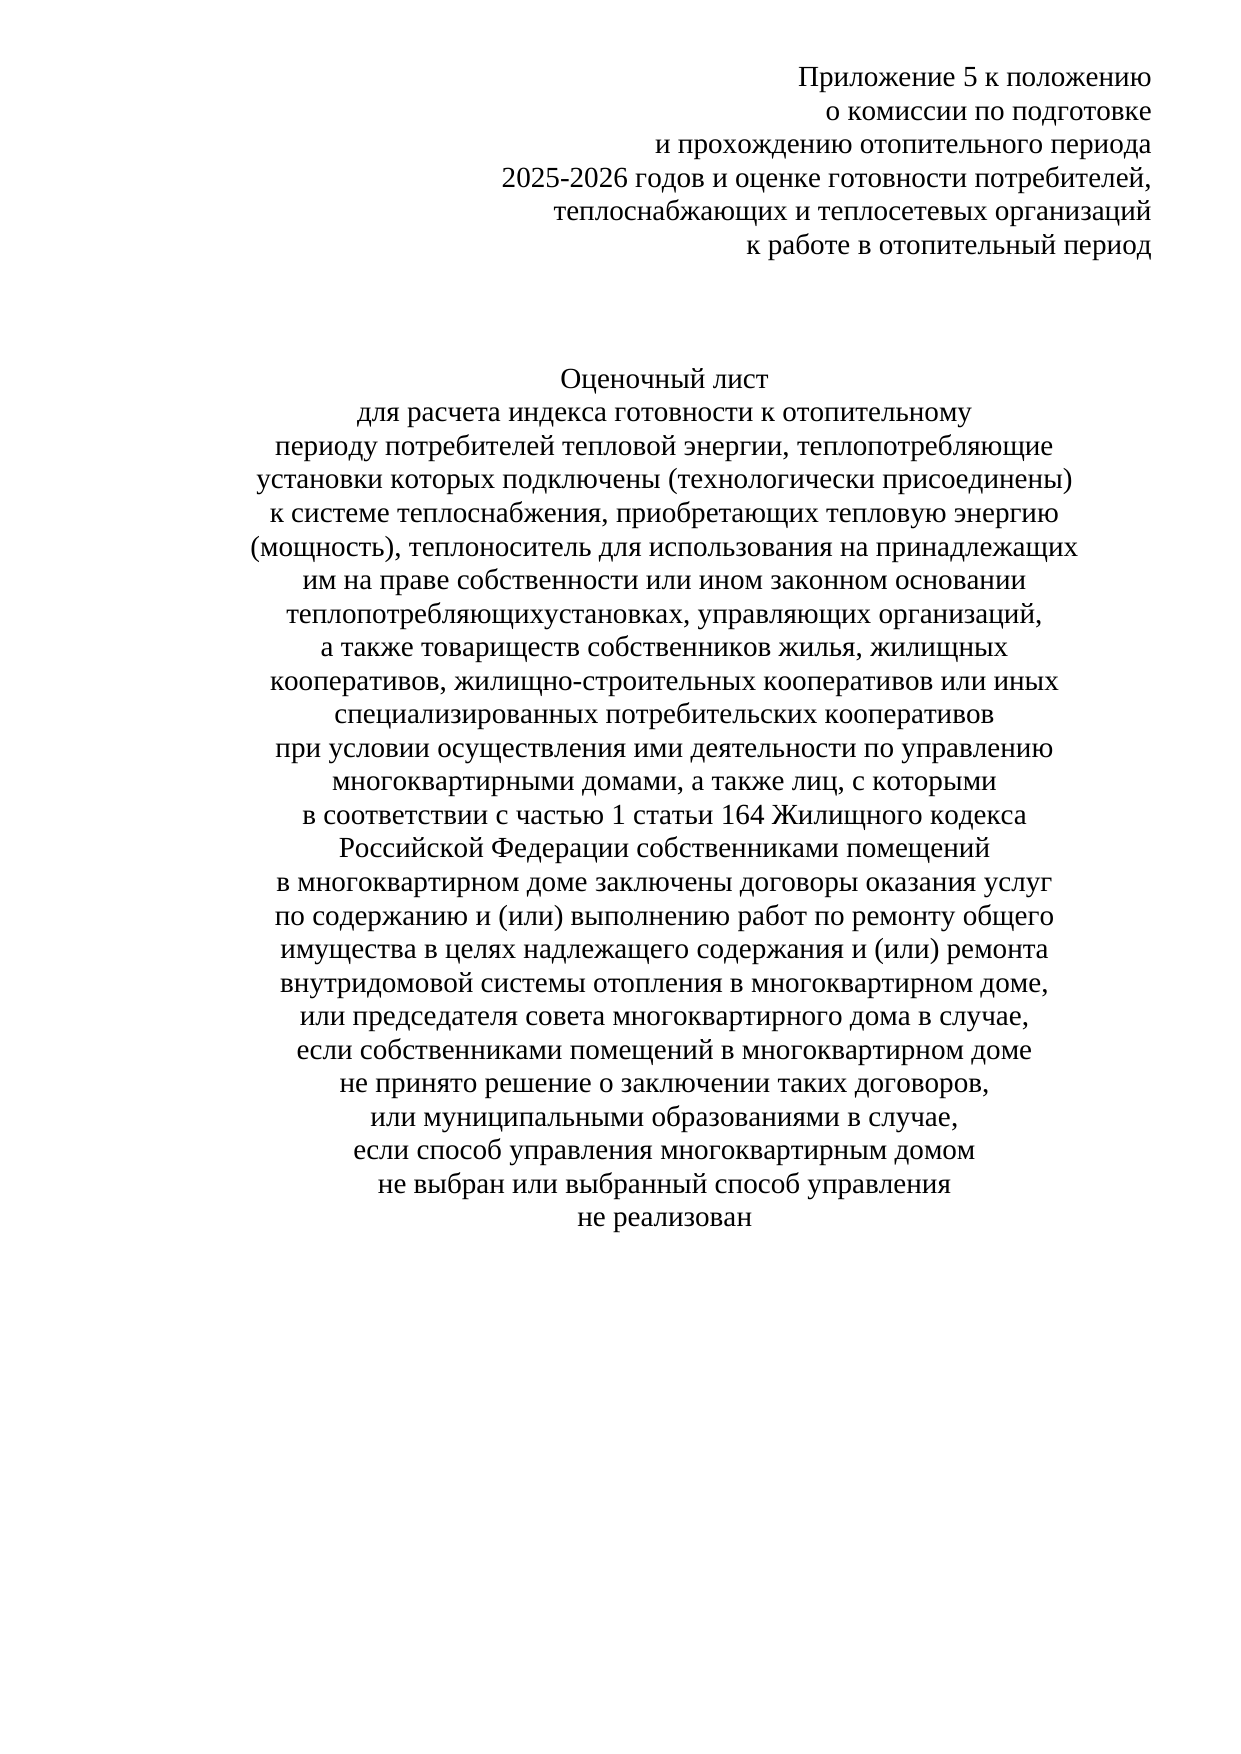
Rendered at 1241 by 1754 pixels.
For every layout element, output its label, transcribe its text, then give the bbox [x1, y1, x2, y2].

text не выбран или выбранный способ управления [177, 1166, 1152, 1199]
text кооперативов, жилищно-строительных кооперативов или иных [177, 663, 1152, 696]
text установки которых подключены (технологически присоединены) [177, 462, 1152, 495]
text Приложение 5 к положению [177, 59, 1152, 93]
text внутридомовой системы отопления в многоквартирном доме, [177, 965, 1152, 998]
text для расчета индекса готовности к отопительному [177, 394, 1152, 428]
text (мощность), теплоноситель для использования на принадлежащих [177, 529, 1152, 562]
text не реализован [177, 1199, 1152, 1233]
text о комиссии по подготовке [177, 93, 1152, 126]
text теплопотребляющихустановках, управляющих организаций, [177, 596, 1152, 629]
text или муниципальными образованиями в случае, [177, 1099, 1152, 1132]
text Оценочный лист [177, 361, 1152, 394]
text к системе теплоснабжения, приобретающих тепловую энергию [177, 495, 1152, 529]
text не принято решение о заключении таких договоров, [177, 1065, 1152, 1099]
text если способ управления многоквартирным домом [177, 1132, 1152, 1166]
text теплоснабжающих и теплосетевых организаций [177, 193, 1152, 227]
text в многоквартирном доме заключены договоры оказания услуг [177, 864, 1152, 898]
text периоду потребителей тепловой энергии, теплопотребляющие [177, 428, 1152, 462]
text по содержанию и (или) выполнению работ по ремонту общего [177, 898, 1152, 931]
text 2025-2026 годов и оценке готовности потребителей, [177, 160, 1152, 193]
text при условии осуществления ими деятельности по управлению [177, 730, 1152, 763]
text имущества в целях надлежащего содержания и (или) ремонта [177, 931, 1152, 965]
text к работе в отопительный период [177, 227, 1152, 260]
text если собственниками помещений в многоквартирном доме [177, 1032, 1152, 1065]
text а также товариществ собственников жилья, жилищных [177, 629, 1152, 663]
text в соответствии с частью 1 статьи 164 Жилищного кодекса [177, 797, 1152, 831]
text или председателя совета многоквартирного дома в случае, [177, 998, 1152, 1032]
text многоквартирными домами, а также лиц, с которыми [177, 763, 1152, 797]
text специализированных потребительских кооперативов [177, 696, 1152, 730]
text Российской Федерации собственниками помещений [177, 831, 1152, 864]
text им на праве собственности или ином законном основании [177, 562, 1152, 596]
text и прохождению отопительного периода [177, 126, 1152, 160]
